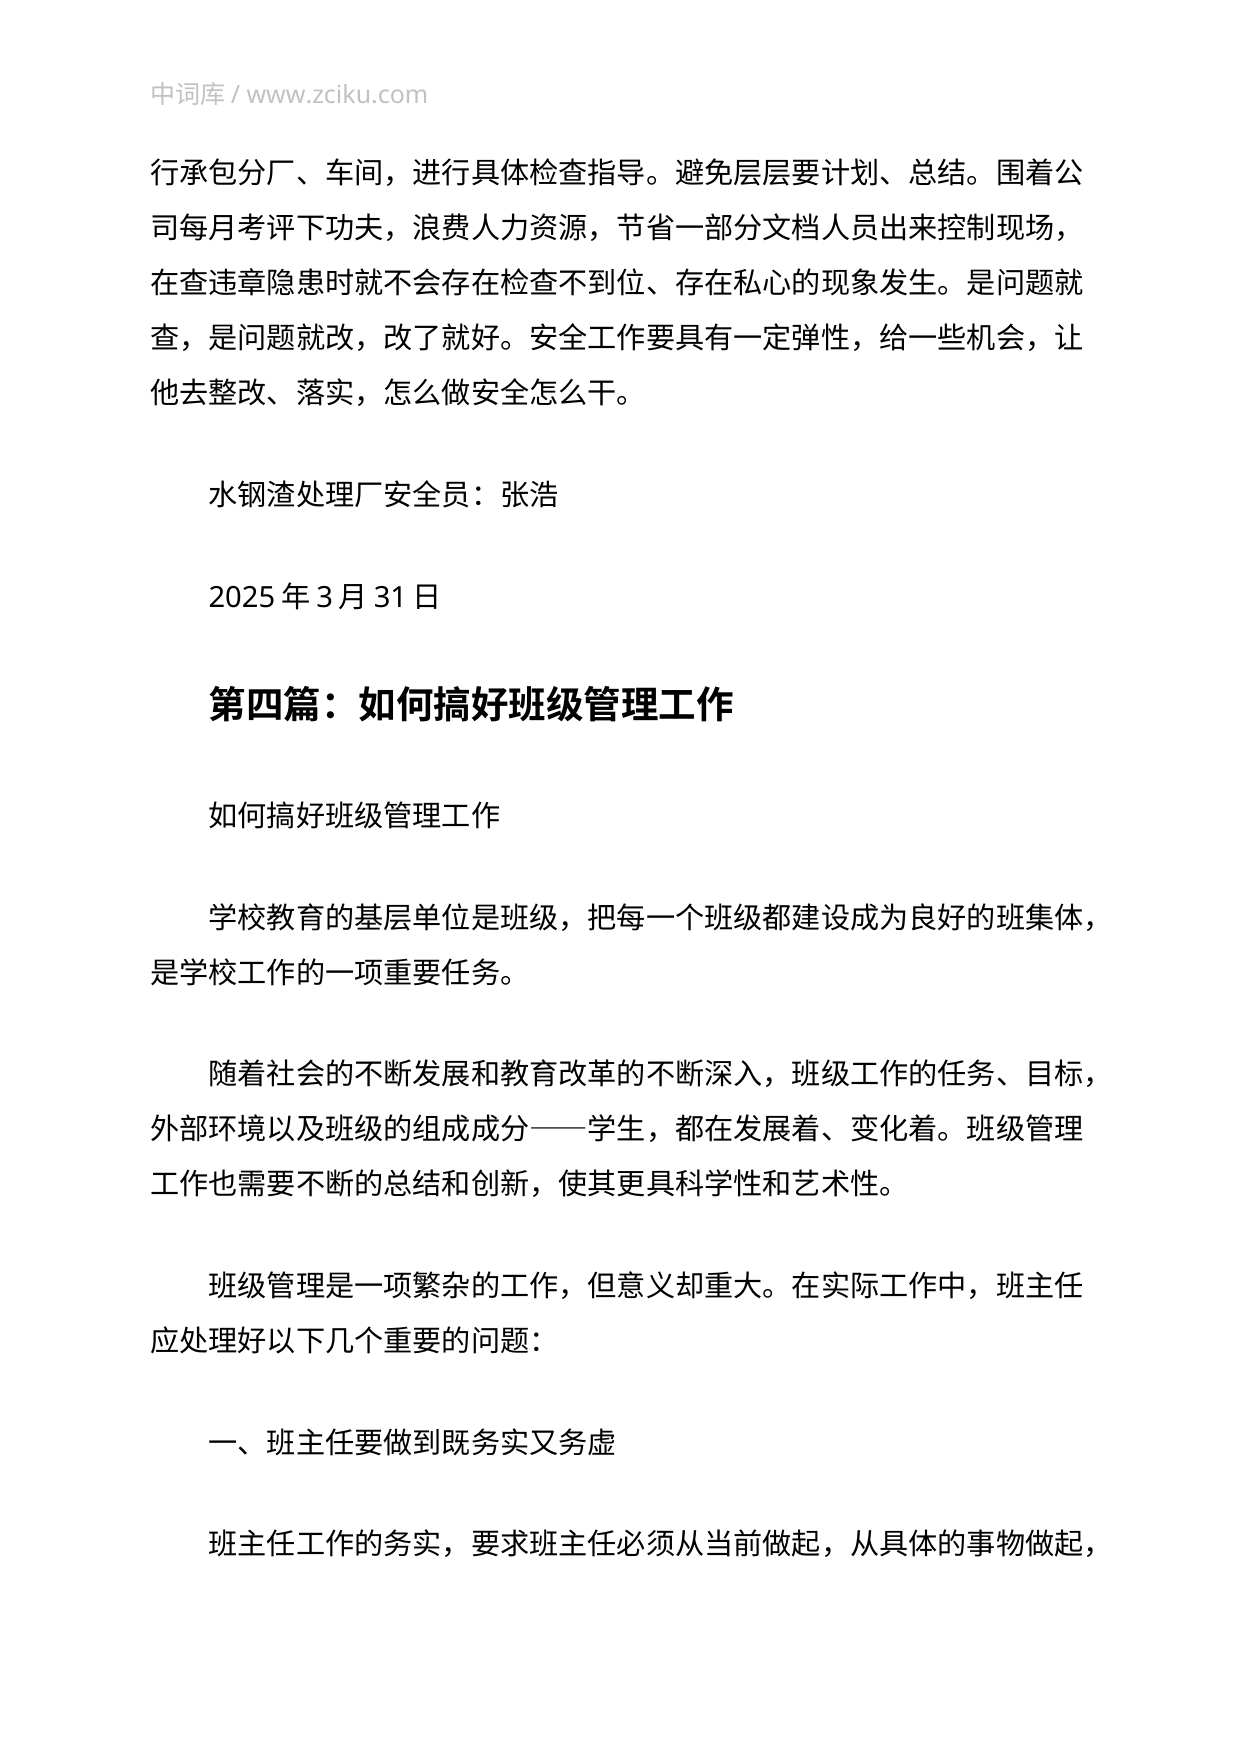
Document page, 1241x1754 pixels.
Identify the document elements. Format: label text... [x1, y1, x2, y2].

text 2025年3月31日 [150, 573, 1090, 616]
text 水钢渣处理厂安全员：张浩 [150, 471, 1090, 514]
text 如何搞好班级管理工作 [150, 792, 1090, 835]
text 随着社会的不断发展和教育改革的不断深入，班级工作的任务、目标，外部环境以及班级的组成成分——学生，都在发展着、变化着。班级管理工作也需要不断的总结和创新，使其更具科学性和艺术性。 [150, 1051, 1090, 1203]
text 班级管理是一项繁杂的工作，但意义却重大。在实际工作中，班主任应处理好以下几个重要的问题： [150, 1262, 1090, 1360]
text 一、班主任要做到既务实又务虚 [150, 1419, 1090, 1461]
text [150, 1521, 1090, 1563]
text 学校教育的基层单位是班级，把每一个班级都建设成为良好的班集体，是学校工作的一项重要任务。 [150, 894, 1090, 991]
text 第四篇：如何搞好班级管理工作 [150, 675, 1090, 729]
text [150, 150, 1090, 412]
